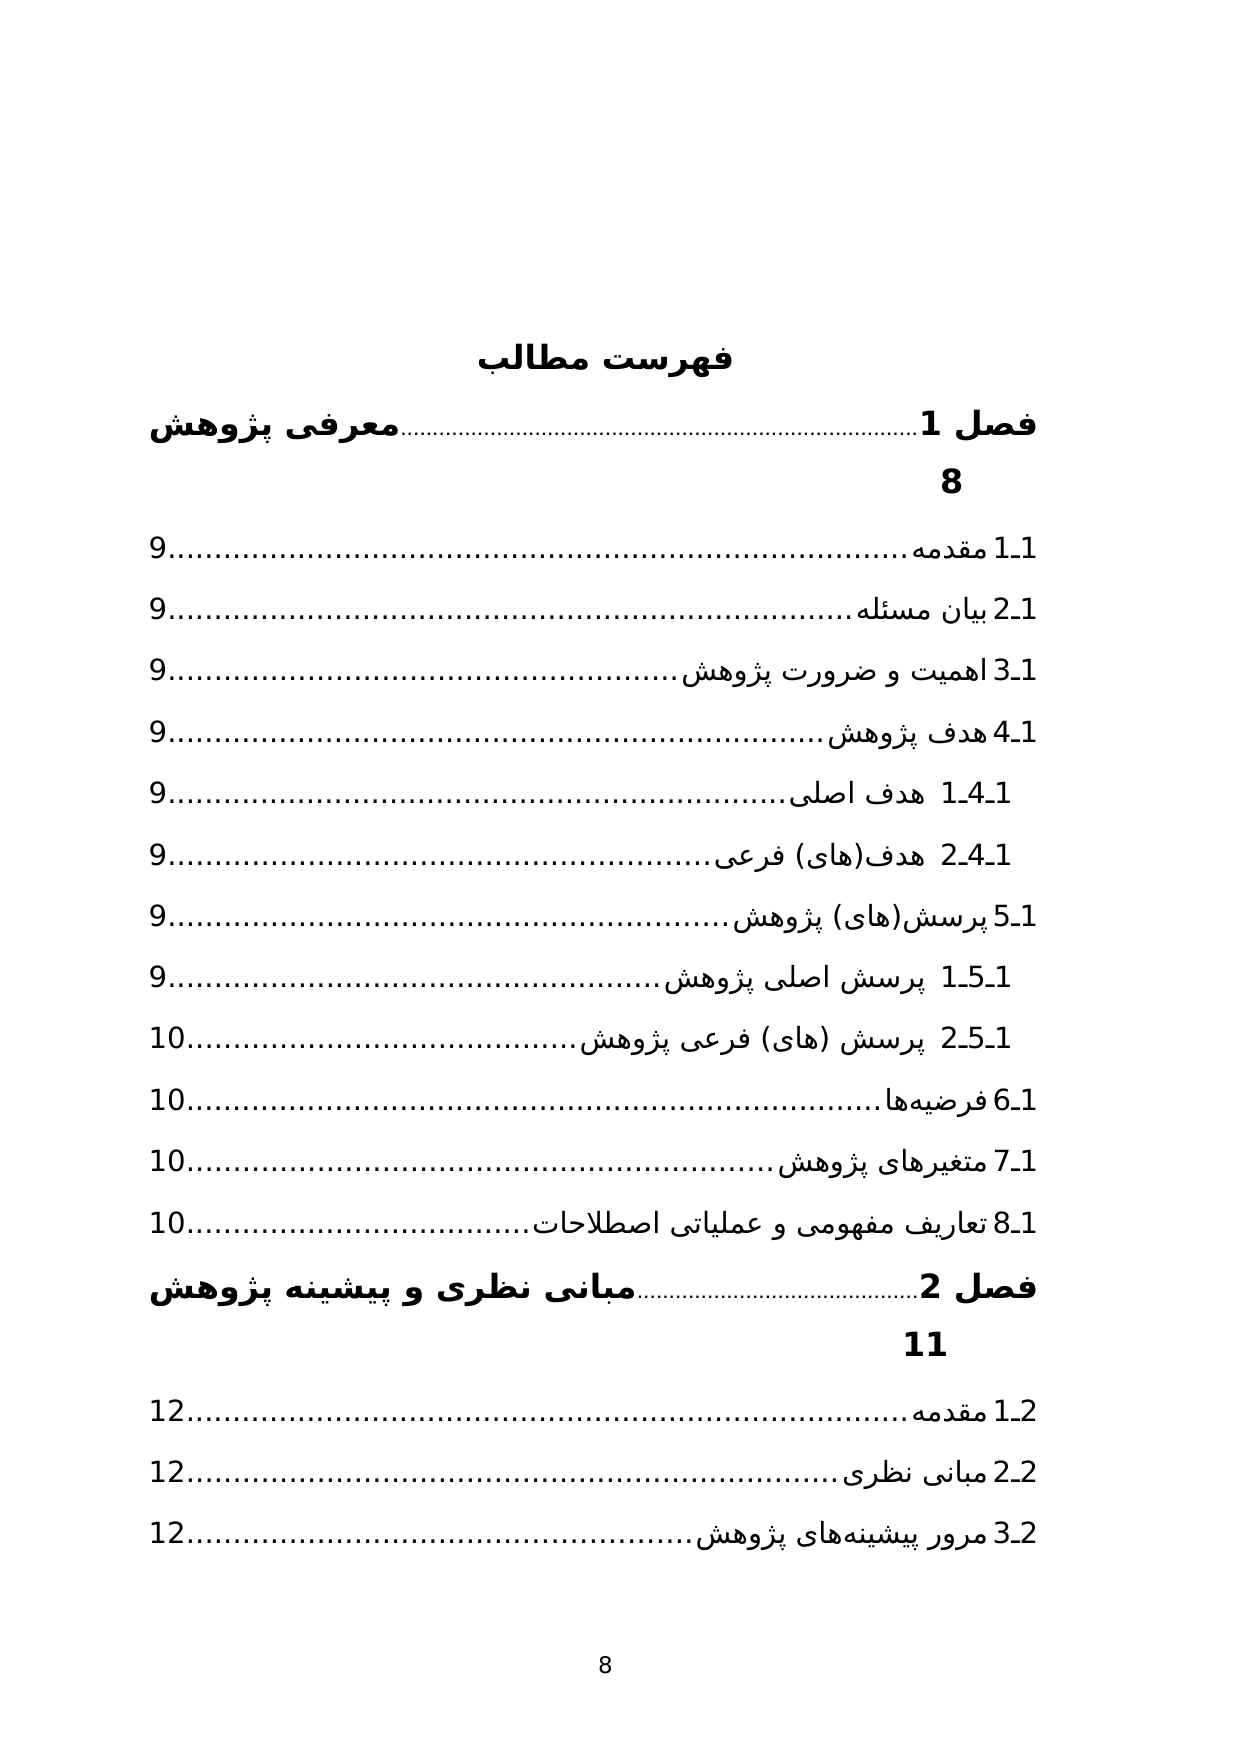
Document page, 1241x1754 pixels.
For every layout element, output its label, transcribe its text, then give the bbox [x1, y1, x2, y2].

text 1ـ3 اهمیت و ضرورت پژوهش 9 [148, 654, 1038, 688]
text فصل 1 معرفی پژوهش 8 [148, 404, 1038, 501]
text 2ـ1 مقدمه 12 [148, 1394, 1038, 1428]
text 1ـ6 فرضیه‌ها 10 [148, 1083, 1038, 1117]
text 1ـ4 هدف پژوهش 9 [148, 715, 1038, 749]
text 1ـ5 پرسش(‌های) پژوهش 9 [148, 899, 1038, 933]
text 2ـ3 مرور پیشینه‌های پژوهش 12 [148, 1517, 1038, 1551]
text 1ـ8 تعاریف مفهومی و عملیاتی اصطلاحات 10 [148, 1206, 1038, 1240]
text 1ـ1 مقدمه 9 [148, 531, 1038, 565]
text 1ـ5ـ2 پرسش (های) فرعی پژوهش 10 [148, 1022, 1013, 1056]
text فهرست مطالب [148, 339, 1063, 378]
text 2ـ2 مبانی نظری 12 [148, 1456, 1038, 1489]
text 1ـ2 بیان مسئله 9 [148, 592, 1038, 626]
text 1ـ4ـ1 هدف اصلی 9 [148, 776, 1013, 810]
text 1ـ4ـ2 هدف(های) فرعی 9 [148, 838, 1013, 872]
text فصل 2 مبانی نظری و پیشینه پژوهش 11 [148, 1267, 1038, 1364]
text 1ـ5ـ1 پرسش اصلی پژوهش 9 [148, 961, 1013, 994]
text 1ـ7 متغیرهای پژوهش 10 [148, 1144, 1038, 1178]
